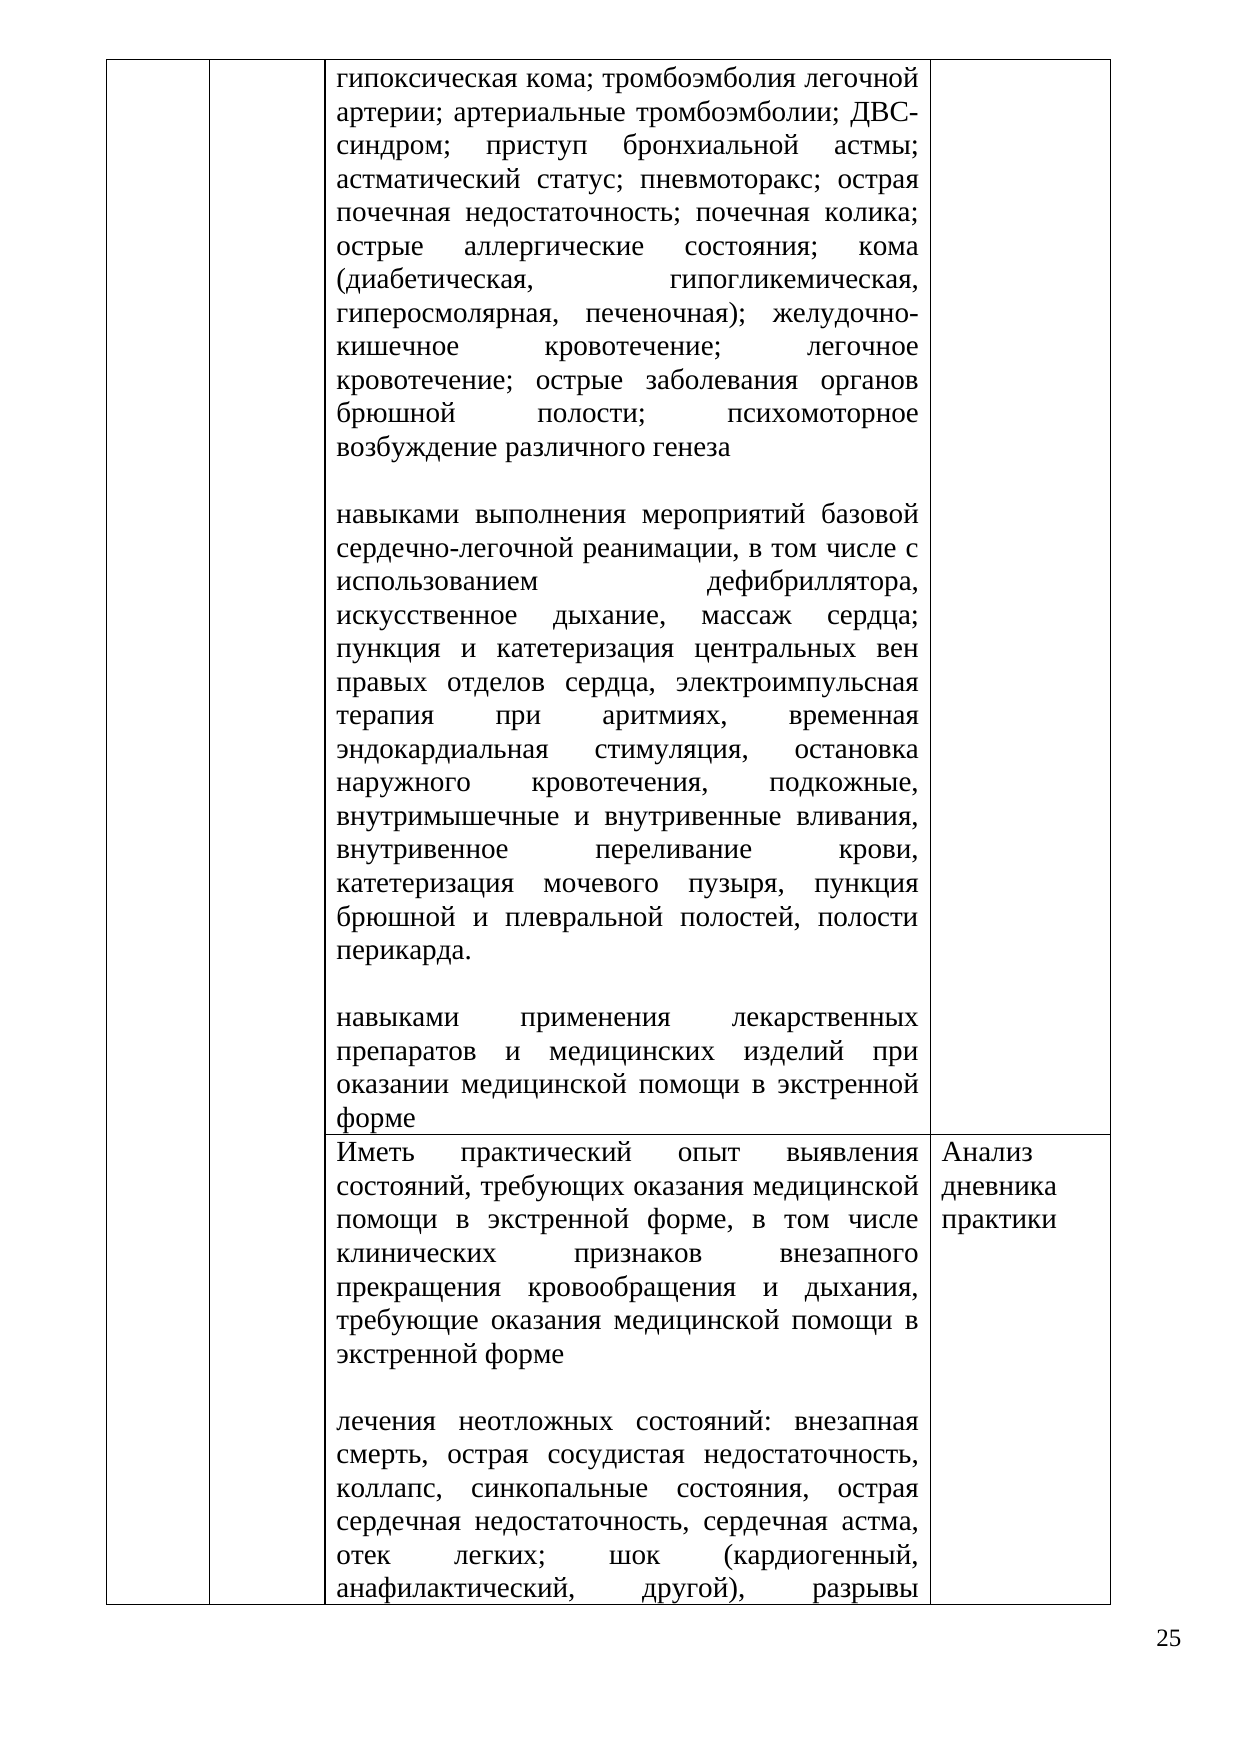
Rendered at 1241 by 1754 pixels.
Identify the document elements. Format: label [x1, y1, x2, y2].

table_cell [931, 60, 1110, 1133]
table_cell [326, 60, 930, 1133]
table_cell [326, 1135, 930, 1604]
table_cell [931, 1135, 1110, 1604]
